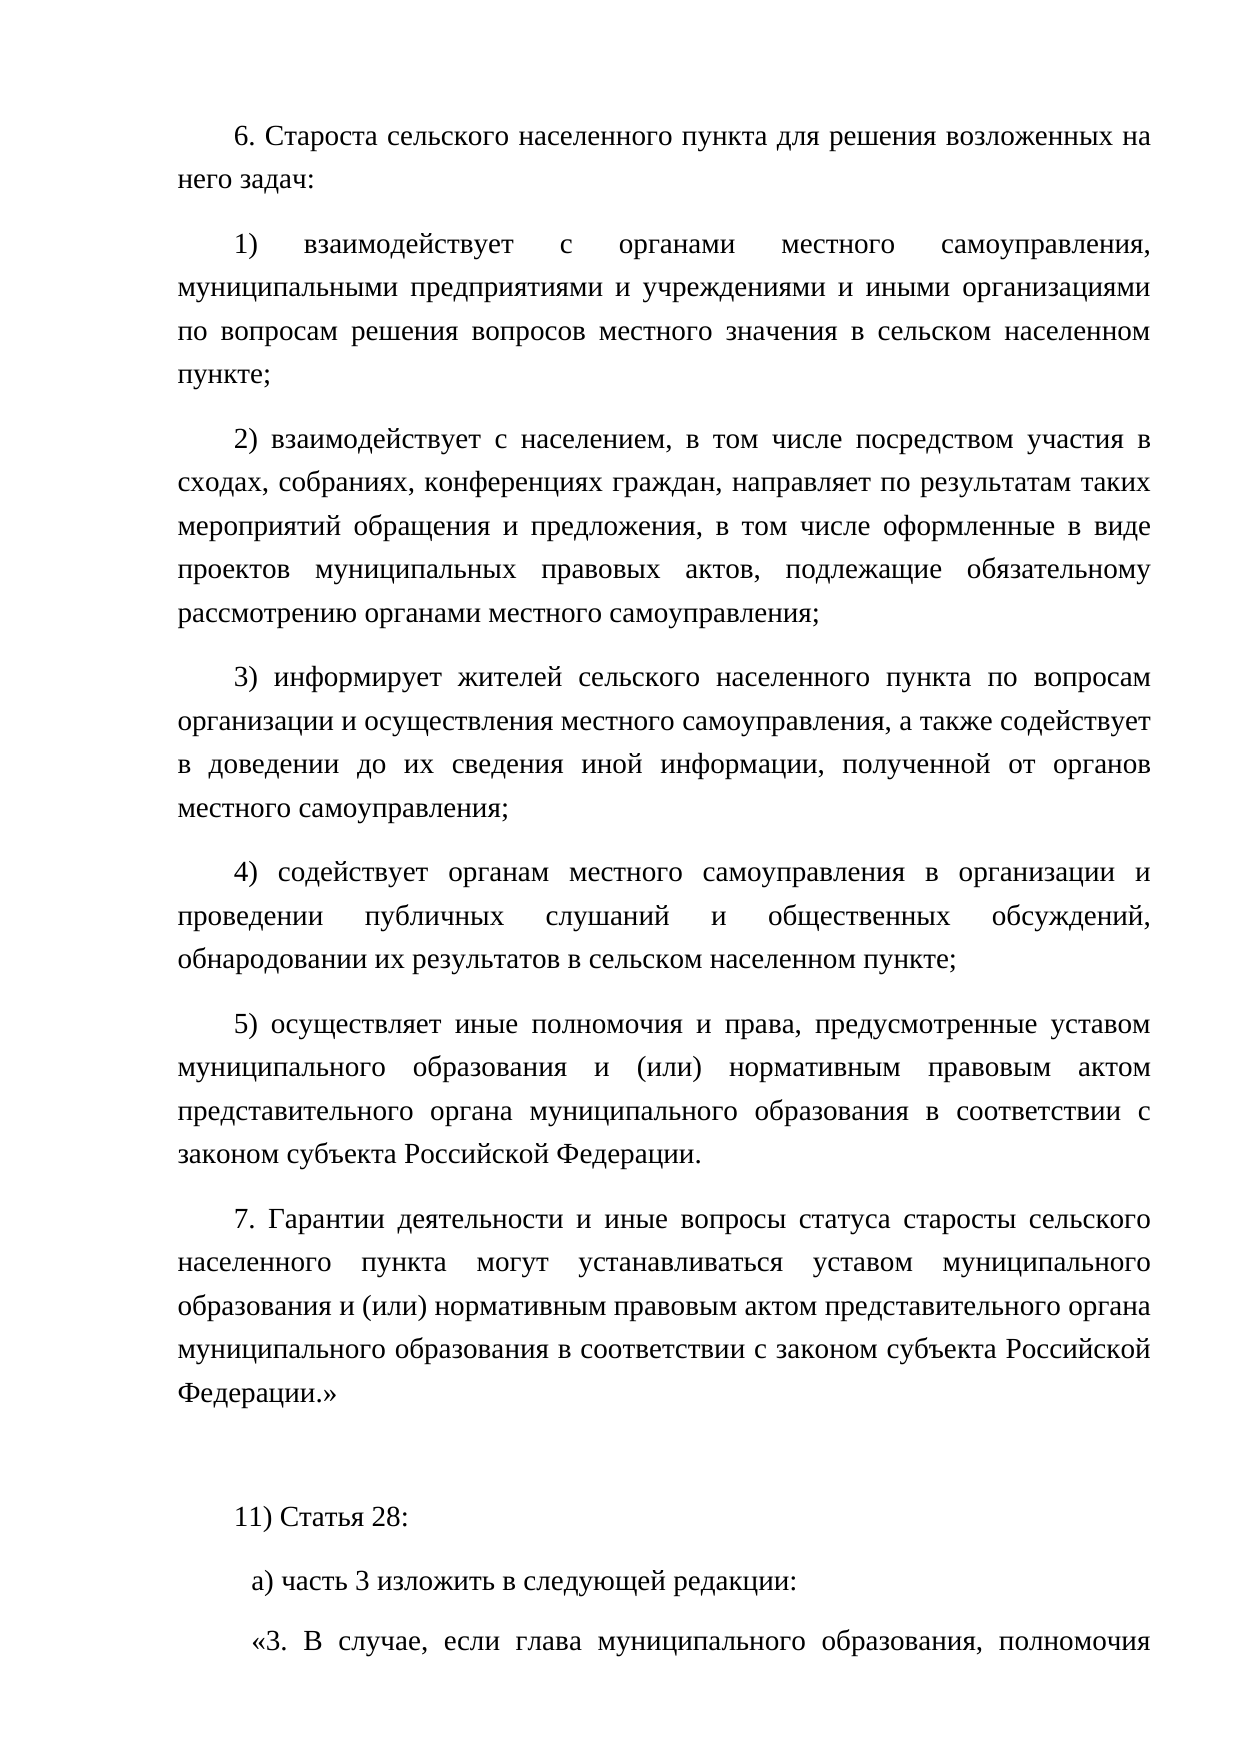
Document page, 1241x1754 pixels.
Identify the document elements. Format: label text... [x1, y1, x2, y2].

text 1) взаимодействует с органами местного самоуправления, муниципальными предприятиями и учреждениями и иными организациями по вопросам решения вопросов местного значения в сельском населенном пункте; [177, 226, 1152, 390]
text 11) Статья 28: [177, 1499, 1152, 1532]
text 7. Гарантии деятельности и иные вопросы статуса старосты сельского населенного пункта могут устанавливаться уставом муниципального образования и (или) нормативным правовым актом представительного органа муниципального образования в соответствии с законом субъекта Российской Федерации.» [177, 1201, 1152, 1409]
text 6. Староста сельского населенного пункта для решения возложенных на него задач: [177, 118, 1152, 195]
text 5) осуществляет иные полномочия и права, предусмотренные уставом муниципального образования и (или) нормативным правовым актом представительного органа муниципального образования в соответствии с законом субъекта Российской Федерации. [177, 1006, 1152, 1170]
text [177, 1623, 1152, 1656]
text 3) информирует жителей сельского населенного пункта по вопросам организации и осуществления местного самоуправления, а также содействует в доведении до их сведения иной информации, полученной от органов местного самоуправления; [177, 659, 1152, 824]
text 4) содействует органам местного самоуправления в организации и проведении публичных слушаний и общественных обсуждений, обнародовании их результатов в сельском населенном пункте; [177, 854, 1152, 975]
text а) часть 3 изложить в следующей редакции: [177, 1563, 1152, 1597]
text 2) взаимодействует с населением, в том числе посредством участия в сходах, собраниях, конференциях граждан, направляет по результатам таких мероприятий обращения и предложения, в том числе оформленные в виде проектов муниципальных правовых актов, подлежащие обязательному рассмотрению органами местного самоуправления; [177, 421, 1152, 629]
